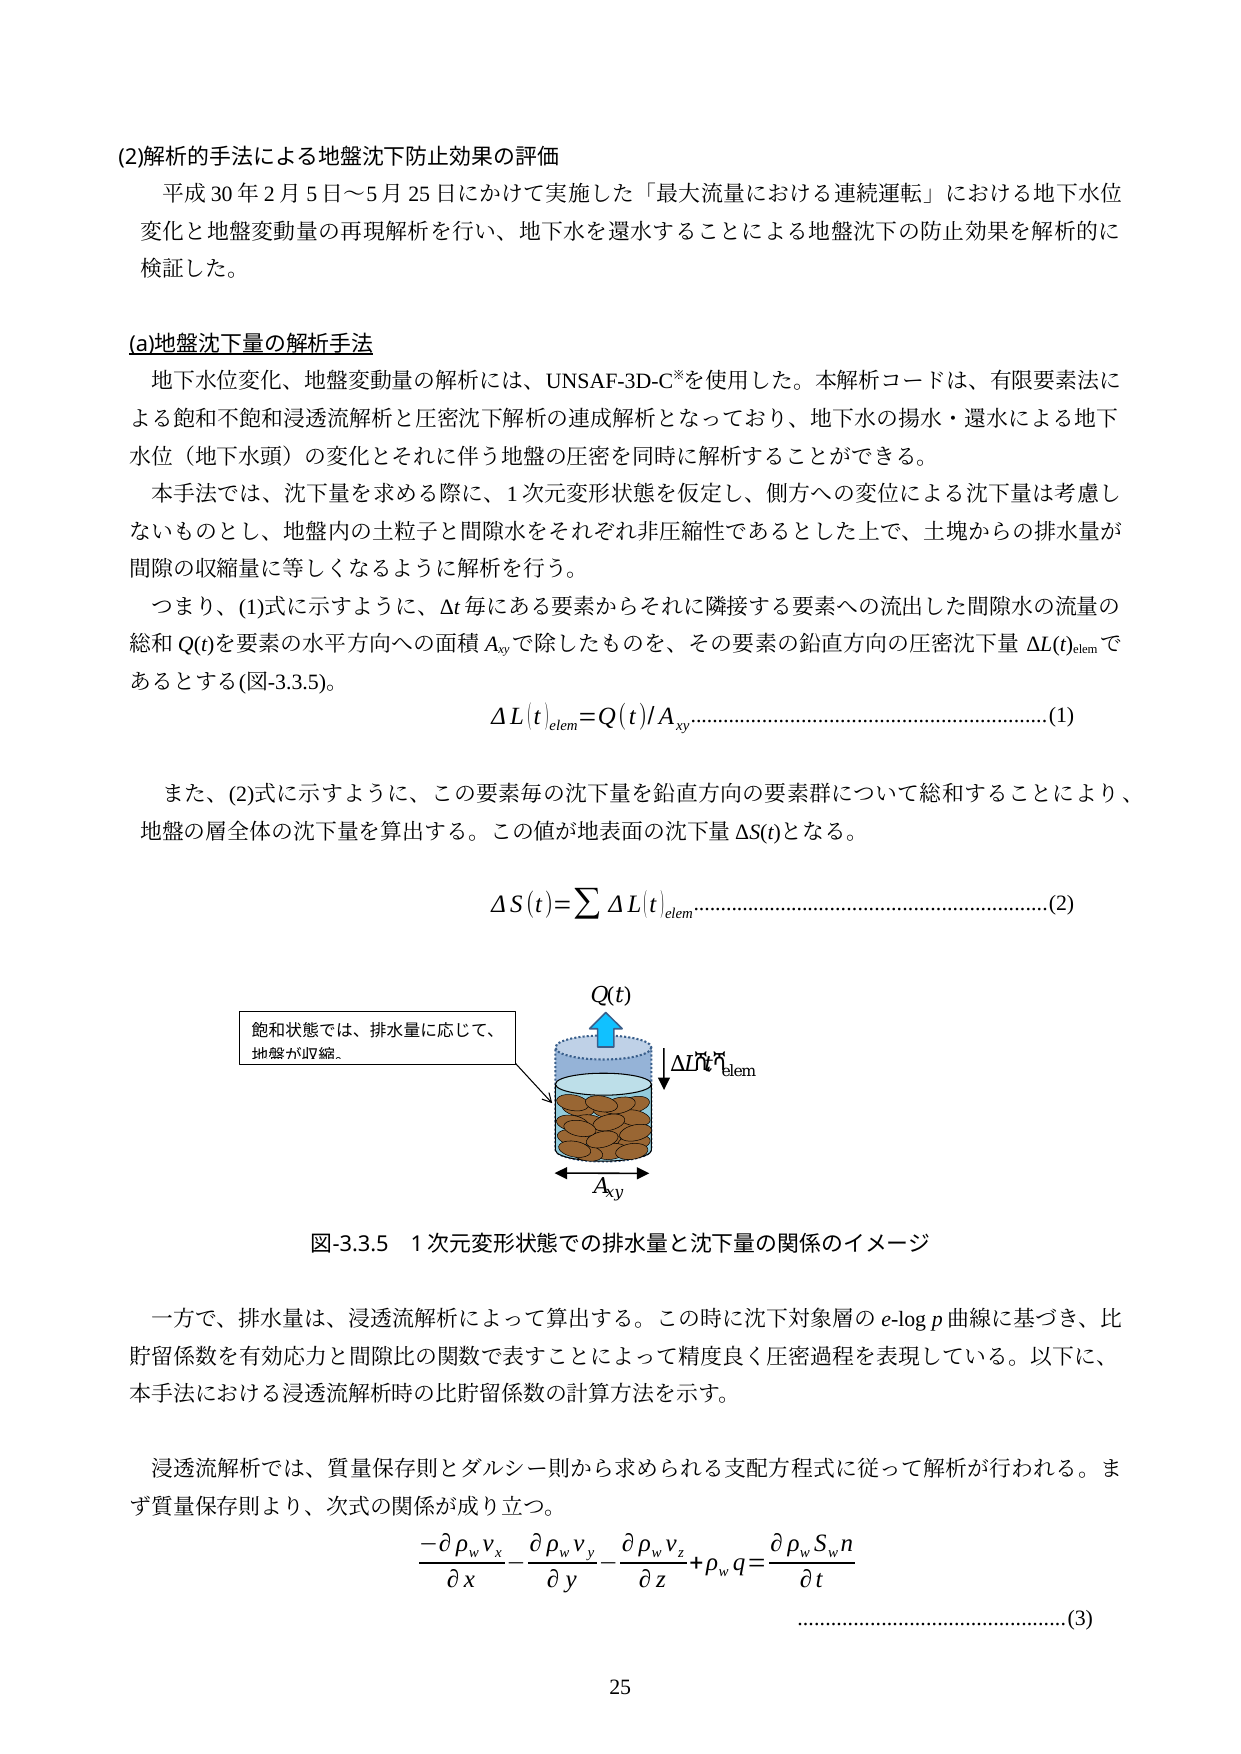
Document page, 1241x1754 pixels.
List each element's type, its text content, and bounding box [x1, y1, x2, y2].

text 一方で、排水量は、浸透流解析によって算出する。この時に沈下対象層のe-log p曲線に基づき、比貯留係数を有効応力と間隙比の関数で表すことによって精度良く圧密過程を表現している。以下に、本手法における浸透流解析時の比貯留係数の計算方法を示す。 [129, 1298, 1122, 1411]
text 本手法では、沈下量を求める際に、1次元変形状態を仮定し、側方への変位による沈下量は考慮しないものとし、地盤内の土粒子と間隙水をそれぞれ非圧縮性であるとした上で、土塊からの排水量が間隙の収縮量に等しくなるように解析を行う。 [129, 473, 1122, 586]
text つまり、(1)式に示すように、Δt毎にある要素からそれに隣接する要素への流出した間隙水の流量の総和Q(t)を要素の水平方向への面積Axyで除したものを、その要素の鉛直方向の圧密沈下量ΔL(t)elemであるとする(図-3.3.5)。 [129, 586, 1122, 698]
text 浸透流解析では、質量保存則とダルシー則から求められる支配方程式に従って解析が行われる。まず質量保存則より、次式の関係が成り立つ。 [129, 1448, 1122, 1523]
subtitle (2)解析的手法による地盤沈下防止効果の評価 [118, 136, 1122, 173]
text また、(2)式に示すように、この要素毎の沈下量を鉛直方向の要素群について総和することにより、地盤の層全体の沈下量を算出する。この値が地表面の沈下量ΔS(t)となる。 [140, 773, 1122, 848]
text 平成30年2月5日～5月25日にかけて実施した「最大流量における連続運転」における地下水位変化と地盤変動量の再現解析を行い、地下水を還水することによる地盤沈下の防止効果を解析的に検証した。 [140, 173, 1122, 286]
text (3) [797, 1598, 1122, 1636]
text 図-3.3.5 1次元変形状態での排水量と沈下量の関係のイメージ [118, 1223, 1122, 1261]
text (1) [490, 698, 1122, 736]
text (a)地盤沈下量の解析手法 [129, 323, 1122, 361]
text 地下水位変化、地盤変動量の解析には、UNSAF-3D-C※を使用した。本解析コードは、有限要素法による飽和不飽和浸透流解析と圧密沈下解析の連成解析となっており、地下水の揚水・還水による地下水位（地下水頭）の変化とそれに伴う地盤の圧密を同時に解析することができる。 [129, 361, 1122, 473]
text (2) [490, 886, 1122, 923]
